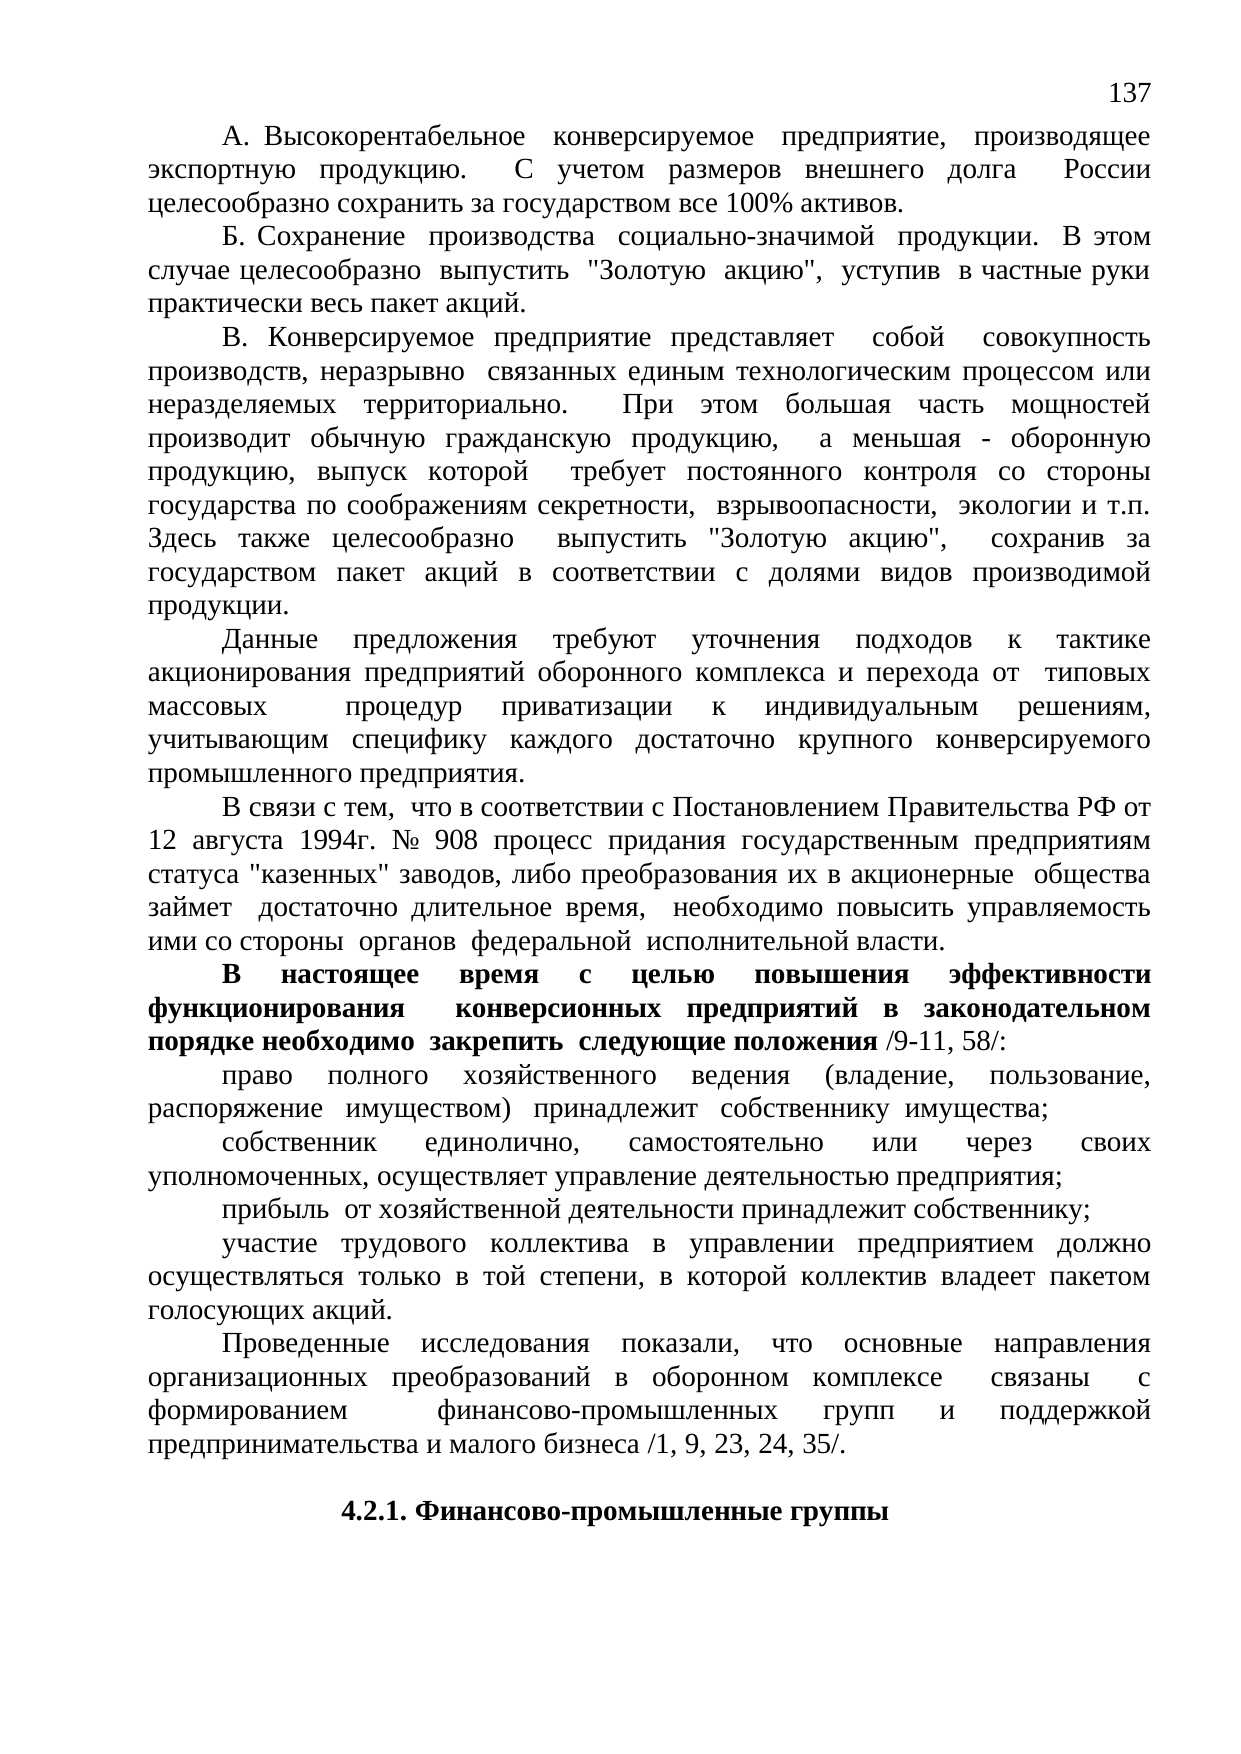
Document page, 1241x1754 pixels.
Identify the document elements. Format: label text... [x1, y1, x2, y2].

text право полного хозяйственного ведения (владение, пользование, распоряжение имуществом) принадлежит собственнику имущества; [148, 1057, 1152, 1124]
text В. Конверсируемое предприятие представляет собой совокупность производств, неразрывно связанных единым технологическим процессом или неразделяемых территориально. При этом большая часть мощностей производит обычную гражданскую продукцию, а меньшая - оборонную продукцию, выпуск которой требует постоянного контроля со стороны государства по соображениям секретности, взрывоопасности, экологии и т.п. Здесь также целесообразно выпустить "Золотую акцию", сохранив за государством пакет акций в соответствии с долями видов производимой продукции. [148, 319, 1152, 621]
text А. Высокорентабельное конверсируемое предприятие, производящее экспортную продукцию. С учетом размеров внешнего долга России целесообразно сохранить за государством все 100% активов. [148, 118, 1152, 219]
text участие трудового коллектива в управлении предприятием должно осуществляться только в той степени, в которой коллектив владеет пакетом голосующих акций. [148, 1225, 1152, 1326]
text Данные предложения требуют уточнения подходов к тактике акционирования предприятий оборонного комплекса и перехода от типовых массовых процедур приватизации к индивидуальным решениям, учитывающим специфику каждого достаточно крупного конверсируемого промышленного предприятия. [148, 621, 1152, 789]
text Проведенные исследования показали, что основные направления организационных преобразований в оборонном комплексе связаны с формированием финансово-промышленных групп и поддержкой предпринимательства и малого бизнеса /1, 9, 23, 24, 35/. [148, 1326, 1152, 1460]
text прибыль от хозяйственной деятельности принадлежит собственнику; [148, 1191, 1152, 1225]
text собственник единолично, самостоятельно или через своих уполномоченных, осуществляет управление деятельностью предприятия; [148, 1124, 1152, 1191]
text В настоящее время с целью повышения эффективности функционирования конверсионных предприятий в законодательном порядке необходимо закрепить следующие положения /9-11, 58/: [148, 957, 1152, 1057]
text 4.2.1. Финансово-промышленные группы [148, 1493, 1152, 1527]
text Б. Сохранение производства социально-значимой продукции. В этом случае целесообразно выпустить "Золотую акцию", уступив в частные руки практически весь пакет акций. [148, 219, 1152, 319]
text В связи с тем, что в соответствии с Постановлением Правительства РФ от 12 августа 1994г. № 908 процесс придания государственным предприятиям статуса "казенных" заводов, либо преобразования их в акционерные общества займет достаточно длительное время, необходимо повысить управляемость ими со стороны органов федеральной исполнительной власти. [148, 789, 1152, 957]
